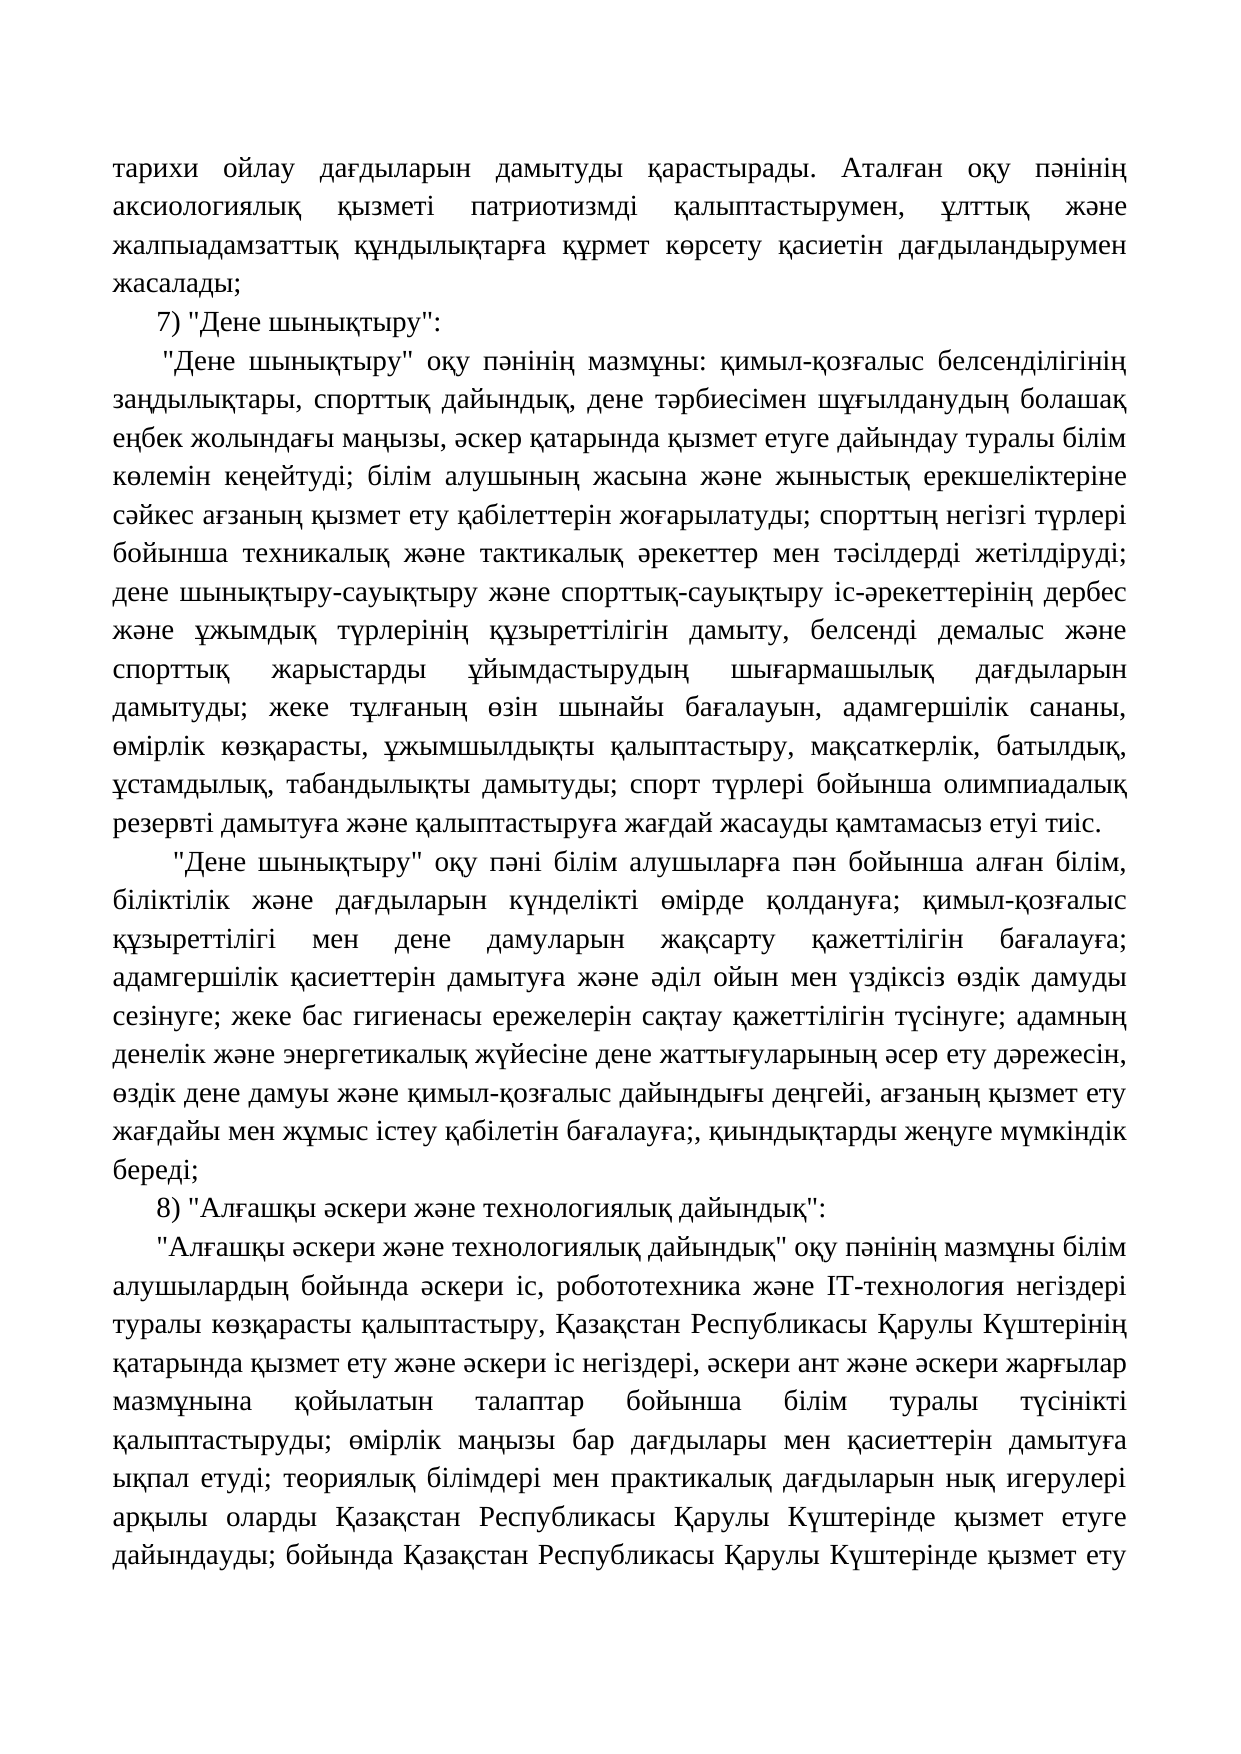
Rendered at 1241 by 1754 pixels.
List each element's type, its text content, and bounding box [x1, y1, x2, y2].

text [112, 150, 1128, 299]
text "Дене шынықтыру" оқу пәнінің мазмұны: қимыл-қозғалыс белсенділігінің заңдылықтары, спорттық дайындық, дене тәрбиесімен шұғылданудың болашақ еңбек жолындағы маңызы, әскер қатарында қызмет етуге дайындау туралы білім көлемін кеңейтуді; білім алушының жасына және жыныстық ерекшеліктеріне сәйкес ағзаның қызмет ету қабілеттерін жоғарылатуды; спорттың негізгі түрлері бойынша техникалық және тактикалық әрекеттер мен тәсілдерді жетілдіруді; дене шынықтыру-сауықтыру және спорттық-сауықтыру іс-әрекеттерінің дербес және ұжымдық түрлерінің құзыреттілігін дамыту, белсенді демалыс және спорттық жарыстарды ұйымдастырудың шығармашылық дағдыларын дамытуды; жеке тұлғаның өзін шынайы бағалауын, адамгершілік сананы, өмірлік көзқарасты, ұжымшылдықты қалыптастыру, мақсаткерлік, батылдық, ұстамдылық, табандылықты дамытуды; спорт түрлері бойынша олимпиадалық резервті дамытуға және қалыптастыруға жағдай жасауды қамтамасыз етуі тиіс. [112, 343, 1128, 839]
text 7) "Дене шынықтыру": [112, 304, 1128, 338]
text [112, 1229, 1128, 1571]
text "Дене шынықтыру" оқу пәні білім алушыларға пән бойынша алған білім, біліктілік және дағдыларын күнделікті өмірде қолдануға; қимыл-қозғалыс құзыреттілігі мен дене дамуларын жақсарту қажеттілігін бағалауға; адамгершілік қасиеттерін дамытуға және әділ ойын мен үздіксіз өздік дамуды сезінуге; жеке бас гигиенасы ережелерін сақтау қажеттілігін түсінуге; адамның денелік және энергетикалық жүйесіне дене жаттығуларының әсер ету дәрежесін, өздік дене дамуы және қимыл-қозғалыс дайындығы деңгейі, ағзаның қызмет ету жағдайы мен жұмыс істеу қабілетін бағалауға;, қиындықтарды жеңуге мүмкіндік береді; [112, 844, 1128, 1186]
text 8) "Алғашқы әскери және технологиялық дайындық": [112, 1191, 1128, 1224]
